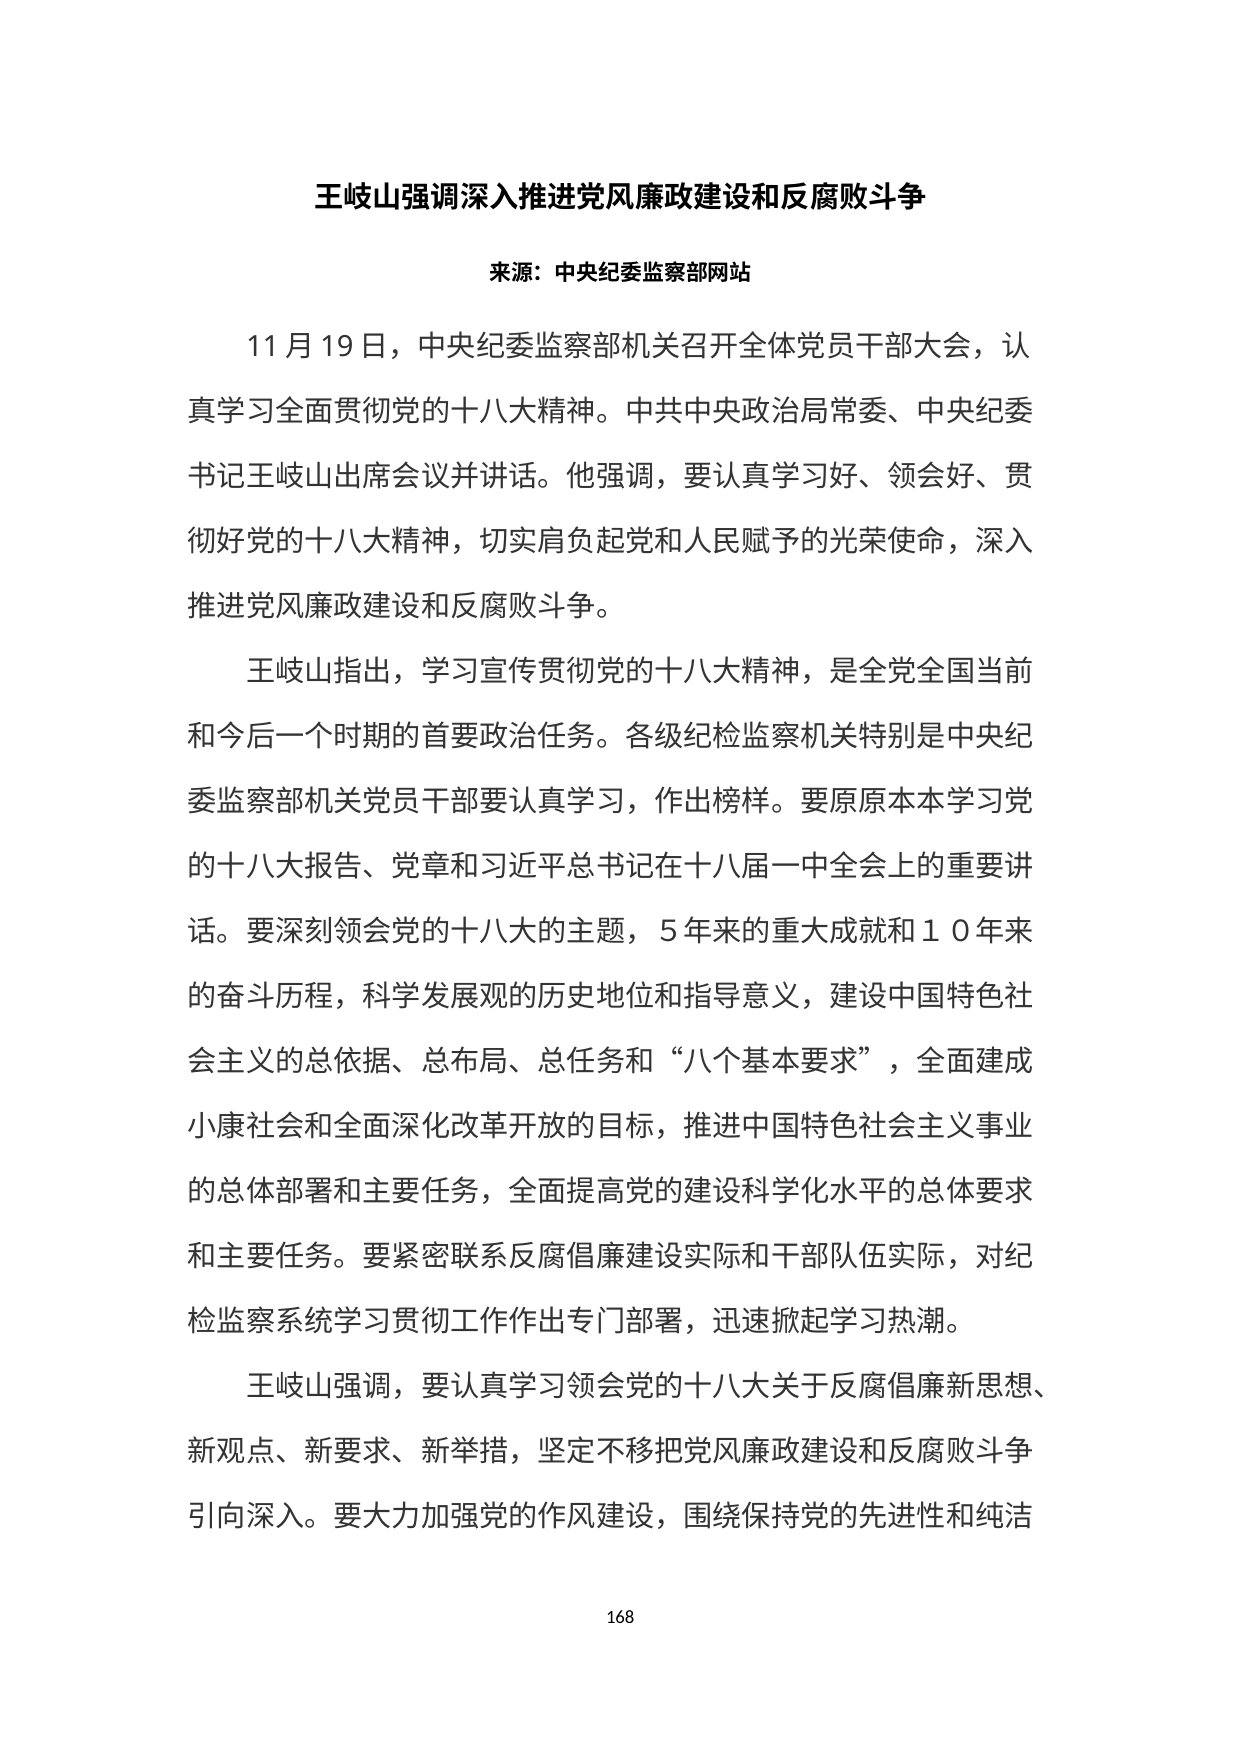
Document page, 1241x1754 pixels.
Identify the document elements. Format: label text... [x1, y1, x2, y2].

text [187, 1352, 1053, 1547]
text 王岐山指出，学习宣传贯彻党的十八大精神，是全党全国当前和今后一个时期的首要政治任务。各级纪检监察机关特别是中央纪委监察部机关党员干部要认真学习，作出榜样。要原原本本学习党的十八大报告、党章和习近平总书记在十八届一中全会上的重要讲话。要深刻领会党的十八大的主题，５年来的重大成就和１０年来的奋斗历程，科学发展观的历史地位和指导意义，建设中国特色社会主义的总依据、总布局、总任务和“八个基本要求”，全面建成小康社会和全面深化改革开放的目标，推进中国特色社会主义事业的总体部署和主要任务，全面提高党的建设科学化水平的总体要求和主要任务。要紧密联系反腐倡廉建设实际和干部队伍实际，对纪检监察系统学习贯彻工作作出专门部署，迅速掀起学习热潮。 [187, 637, 1053, 1352]
text 11月19日，中央纪委监察部机关召开全体党员干部大会，认真学习全面贯彻党的十八大精神。中共中央政治局常委、中央纪委书记王岐山出席会议并讲话。他强调，要认真学习好、领会好、贯彻好党的十八大精神，切实肩负起党和人民赋予的光荣使命，深入推进党风廉政建设和反腐败斗争。 [187, 312, 1053, 637]
text 来源：中央纪委监察部网站 [187, 254, 1053, 287]
subtitle 王岐山强调深入推进党风廉政建设和反腐败斗争 [187, 162, 1053, 227]
